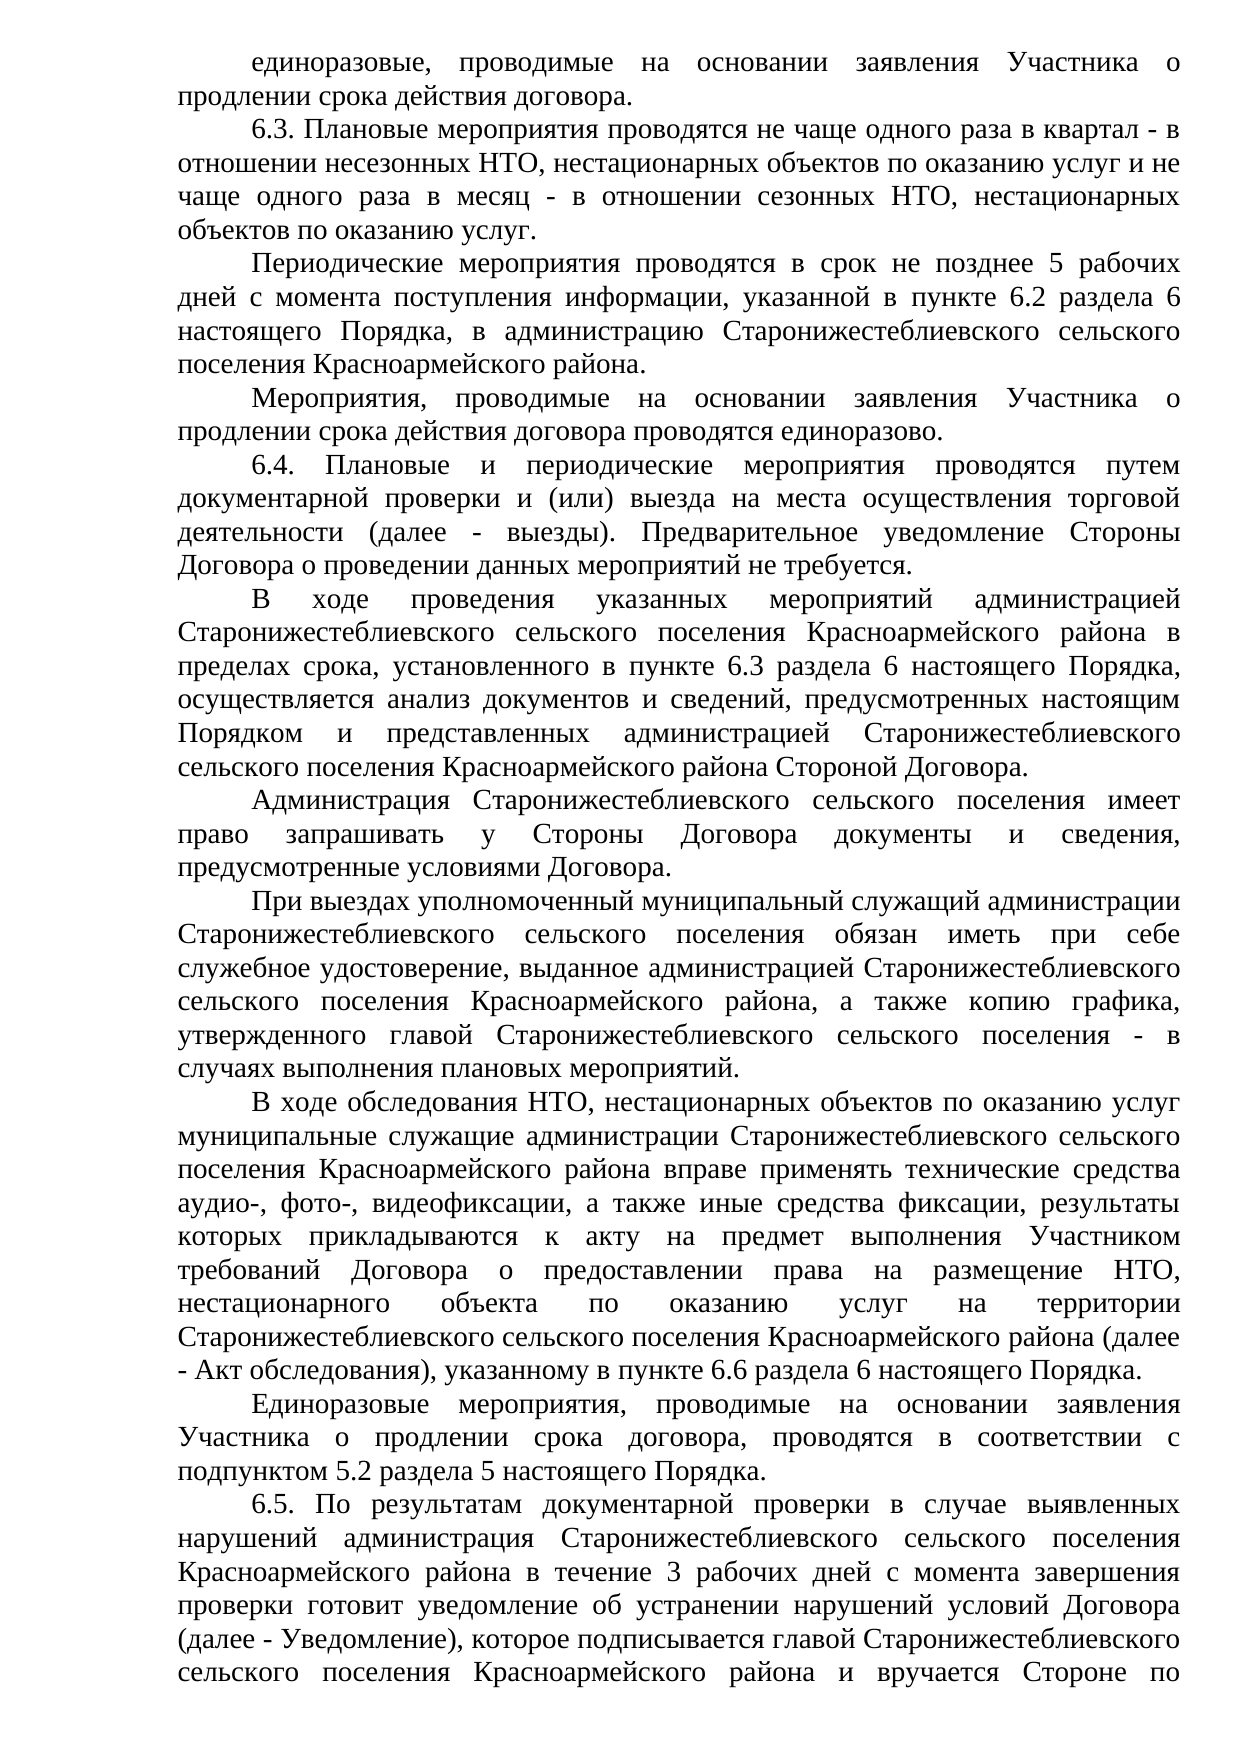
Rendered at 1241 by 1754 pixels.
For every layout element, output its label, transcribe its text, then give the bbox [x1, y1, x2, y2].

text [177, 1487, 1181, 1688]
text При выездах уполномоченный муниципальный служащий администрации Старонижестеблиевского сельского поселения обязан иметь при себе служебное удостоверение, выданное администрацией Старонижестеблиевского сельского поселения Красноармейского района, а также копию графика, утвержденного главой Старонижестеблиевского сельского поселения - в случаях выполнения плановых мероприятий. [177, 883, 1181, 1084]
text 6.4. Плановые и периодические мероприятия проводятся путем документарной проверки и (или) выезда на места осуществления торговой деятельности (далее - выезды). Предварительное уведомление Стороны Договора о проведении данных мероприятий не требуется. [177, 447, 1181, 581]
text Администрация Старонижестеблиевского сельского поселения имеет право запрашивать у Стороны Договора документы и сведения, предусмотренные условиями Договора. [177, 782, 1181, 883]
text единоразовые, проводимые на основании заявления Участника о продлении срока действия договора. [177, 44, 1181, 111]
text Единоразовые мероприятия, проводимые на основании заявления Участника о продлении срока договора, проводятся в соответствии с подпунктом 5.2 раздела 5 настоящего Порядка. [177, 1386, 1181, 1487]
text 6.3. Плановые мероприятия проводятся не чаще одного раза в квартал - в отношении несезонных НТО, нестационарных объектов по оказанию услуг и не чаще одного раза в месяц - в отношении сезонных НТО, нестационарных объектов по оказанию услуг. [177, 111, 1181, 246]
text В ходе проведения указанных мероприятий администрацией Старонижестеблиевского сельского поселения Красноармейского района в пределах срока, установленного в пункте 6.3 раздела 6 настоящего Порядка, осуществляется анализ документов и сведений, предусмотренных настоящим Порядком и представленных администрацией Старонижестеблиевского сельского поселения Красноармейского района Стороной Договора. [177, 581, 1181, 782]
text В ходе обследования НТО, нестационарных объектов по оказанию услуг муниципальные служащие администрации Старонижестеблиевского сельского поселения Красноармейского района вправе применять технические средства аудио-, фото-, видеофиксации, а также иные средства фиксации, результаты которых прикладываются к акту на предмет выполнения Участником требований Договора о предоставлении права на размещение НТО, нестационарного объекта по оказанию услуг на территории Старонижестеблиевского сельского поселения Красноармейского района (далее - Акт обследования), указанному в пункте 6.6 раздела 6 настоящего Порядка. [177, 1084, 1181, 1386]
text Периодические мероприятия проводятся в срок не позднее 5 рабочих дней с момента поступления информации, указанной в пункте 6.2 раздела 6 настоящего Порядка, в администрацию Старонижестеблиевского сельского поселения Красноармейского района. [177, 246, 1181, 380]
text Мероприятия, проводимые на основании заявления Участника о продлении срока действия договора проводятся единоразово. [177, 380, 1181, 447]
